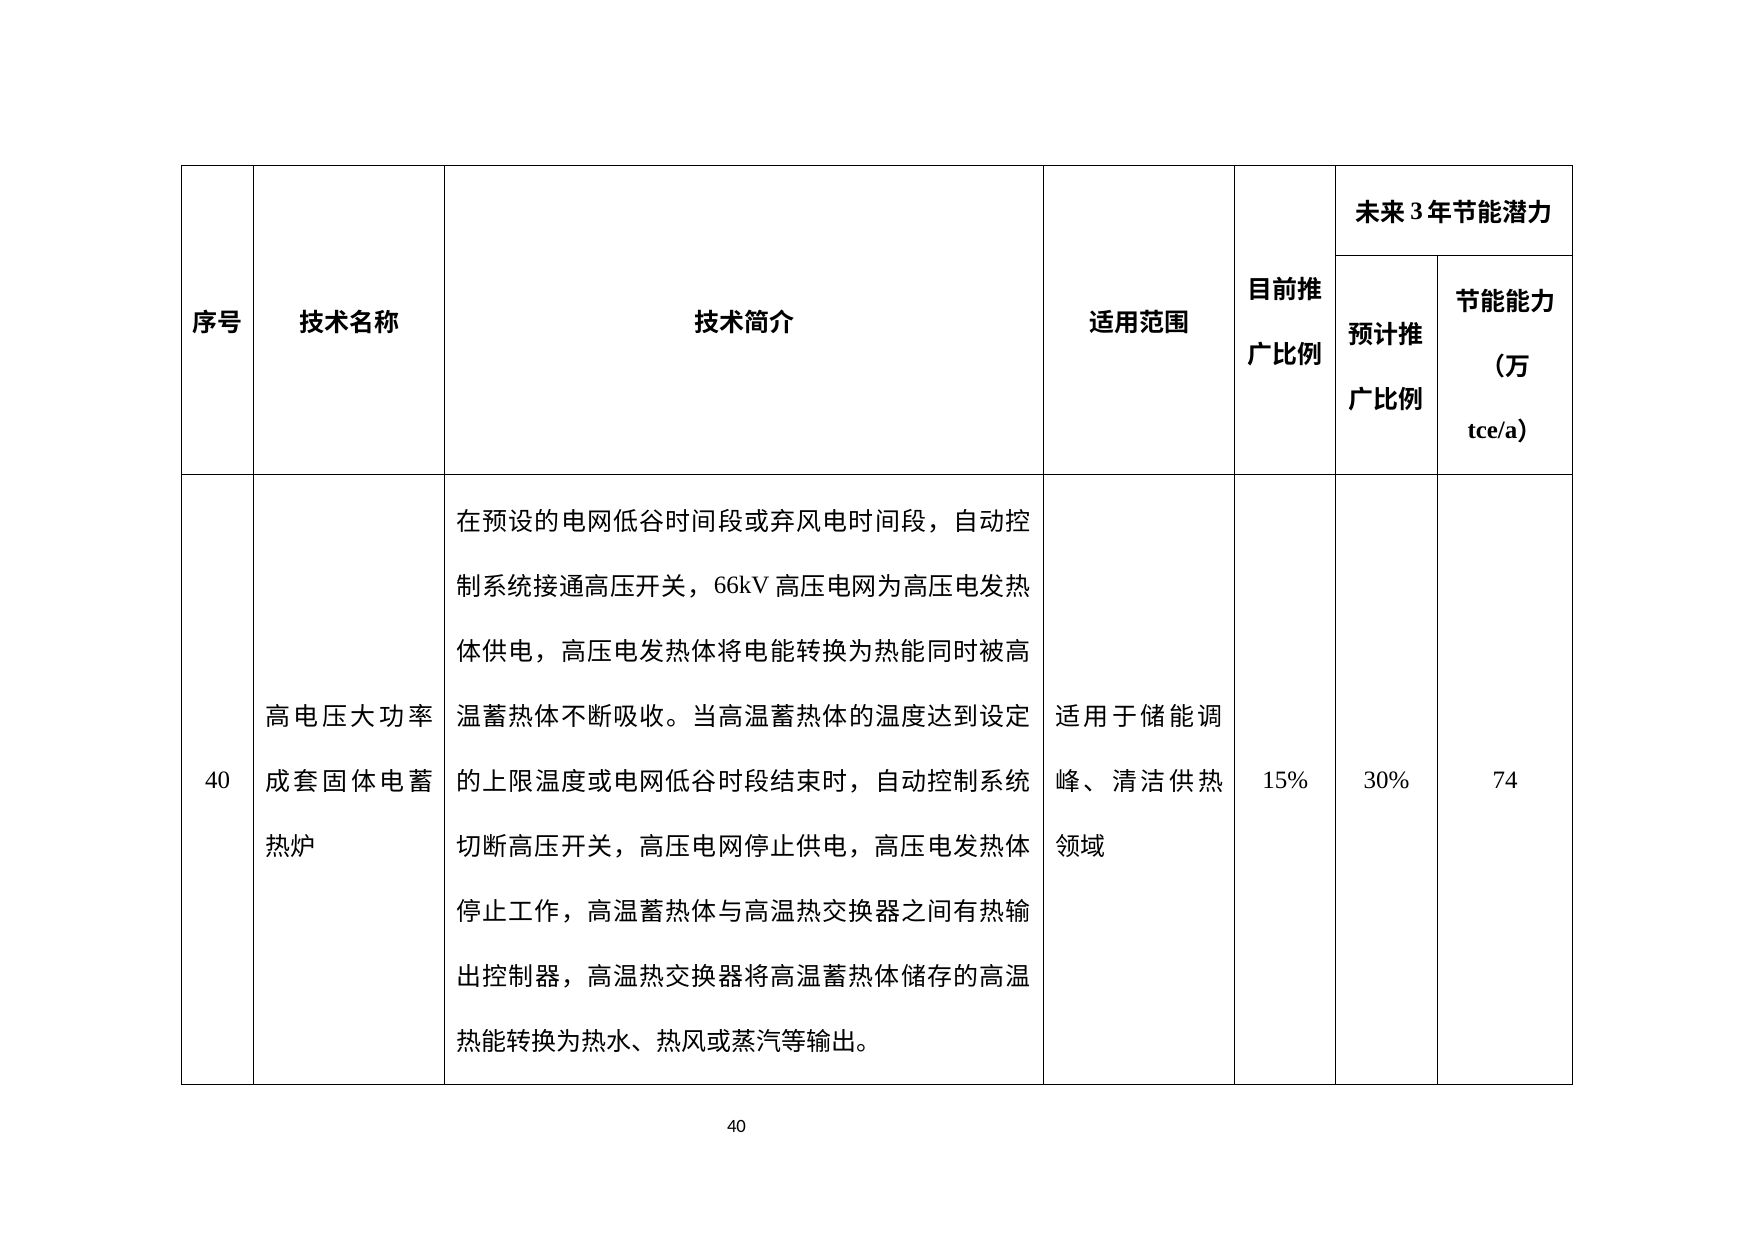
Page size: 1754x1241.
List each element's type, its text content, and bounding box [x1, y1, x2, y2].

table_header 适用范围 [1044, 166, 1234, 474]
table_cell 40 [182, 475, 253, 1084]
table_cell 节能能力（万tce/a） [1438, 256, 1572, 474]
table_cell 适用于储能调峰、清洁供热领域 [1044, 475, 1234, 1084]
table_header 未来3年节能潜力 [1336, 166, 1572, 255]
table_cell 30% [1336, 475, 1437, 1084]
table_cell 15% [1235, 475, 1335, 1084]
table_header 技术名称 [254, 166, 444, 474]
table_cell 预计推广比例 [1336, 256, 1437, 474]
table_cell 在预设的电网低谷时间段或弃风电时间段，自动控制系统接通高压开关，66kV高压电网为高压电发热体供电，高压电发热体将电能转换为热能同时被高温蓄热体不断吸收。当高温蓄热体的温度达到设定的上限温度或电网低谷时段结束时，自动控制系统切断高压开关，高压电网停止供电，高压电发热体停止工作，高温蓄热体与高温热交换器之间有热输出控制器，高温热交换器将高温蓄热体储存的高温热能转换为热水、热风或蒸汽等输出。 [445, 475, 1043, 1084]
table_header 序号 [182, 166, 253, 474]
table_header 目前推广比例 [1235, 166, 1335, 474]
table_cell 高电压大功率成套固体电蓄热炉 [254, 475, 444, 1084]
table_header 技术简介 [445, 166, 1043, 474]
table_cell 74 [1438, 475, 1572, 1084]
